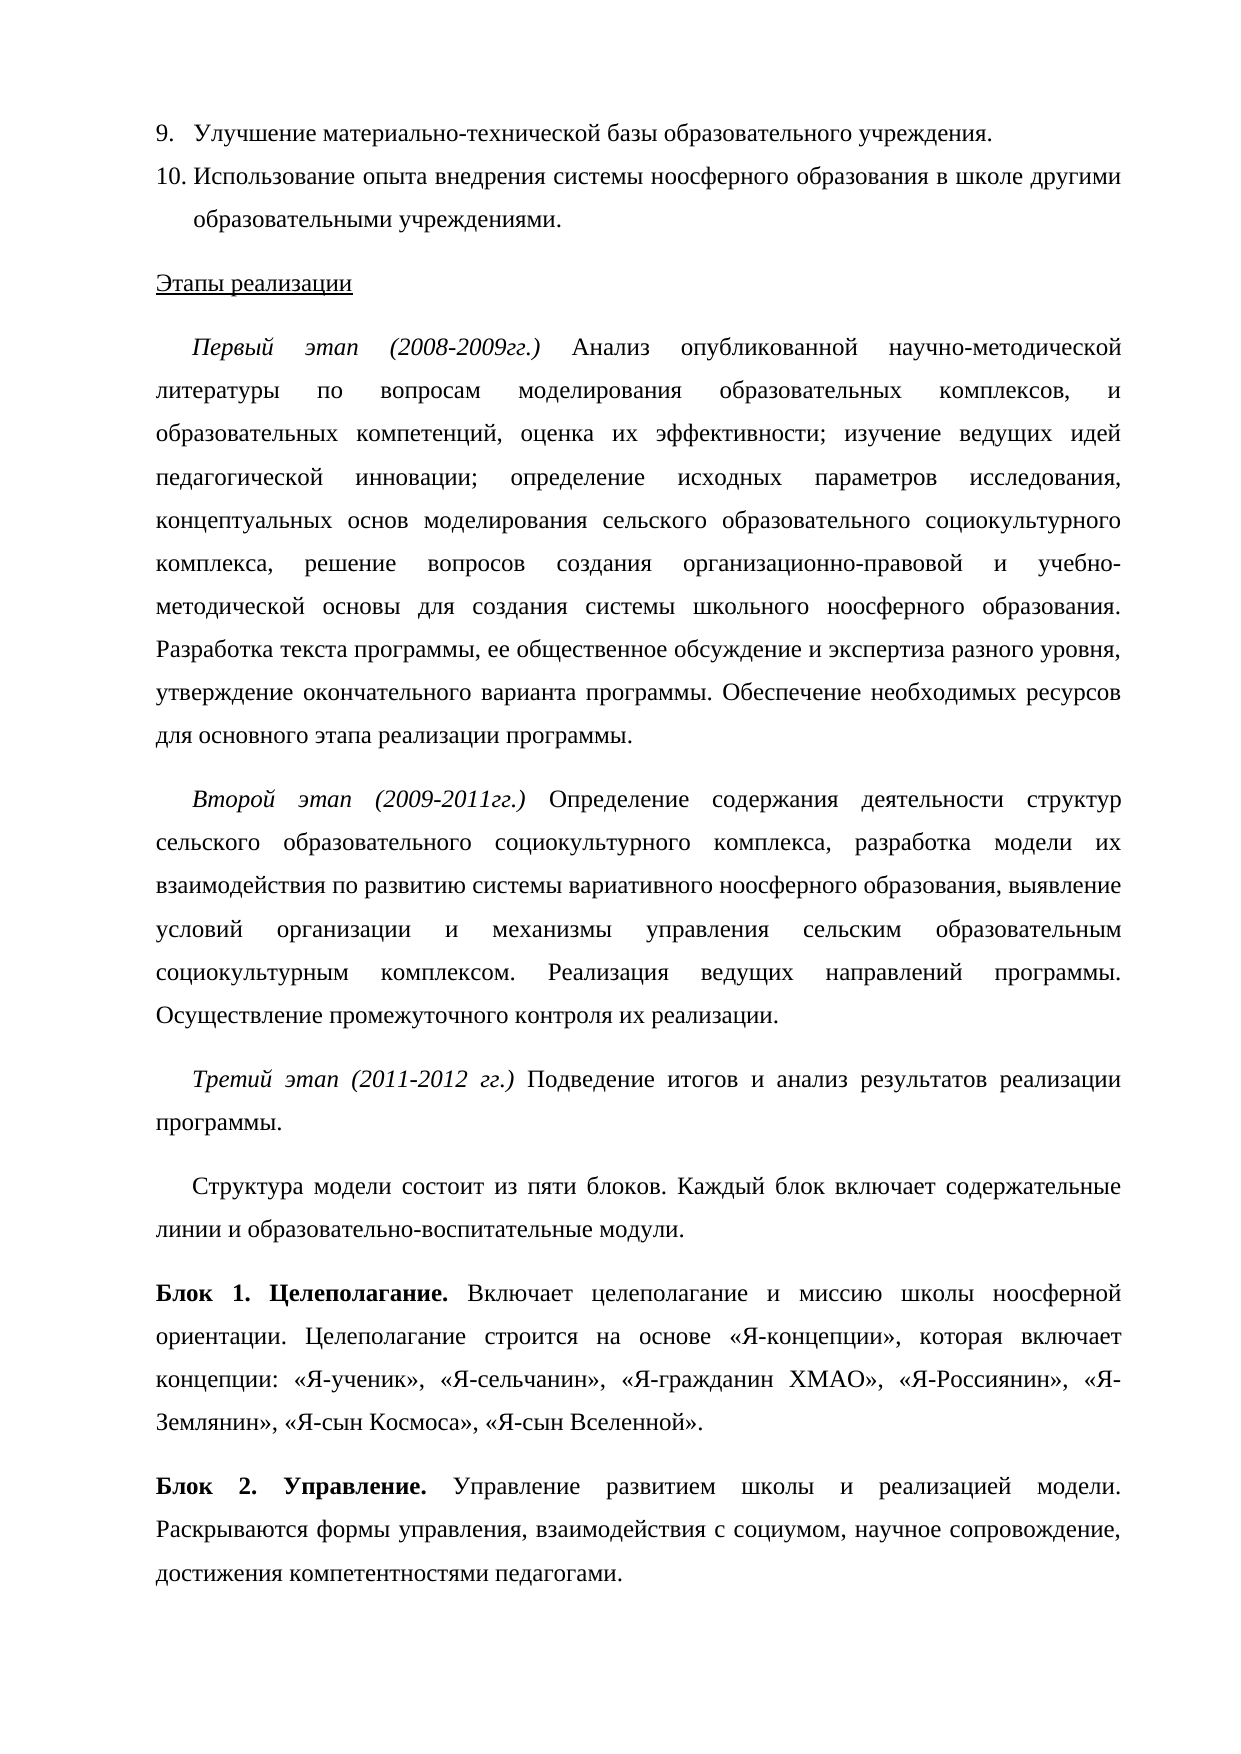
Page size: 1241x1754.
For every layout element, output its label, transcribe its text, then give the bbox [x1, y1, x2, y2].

text Второй этап (2009-2011гг.) Определение содержания деятельности структур сельского образовательного социокультурного комплекса, разработка модели их взаимодействия по развитию системы вариативного ноосферного образования, выявление условий организации и механизмы управления сельским образовательным социокультурным комплексом. Реализация ведущих направлений программы. Осуществление промежуточного контроля их реализации. [156, 784, 1122, 1029]
text Структура модели состоит из пяти блоков. Каждый блок включает содержательные линии и образовательно-воспитательные модули. [156, 1171, 1122, 1243]
list Использование опыта внедрения системы ноосферного образования в школе другими образовательными учреждениями. [156, 161, 1122, 233]
text Этапы реализации [156, 268, 1122, 297]
text Третий этап (2011-2012 гг.) Подведение итогов и анализ результатов реализации программы. [156, 1064, 1122, 1136]
text Блок 2. Управление. Управление развитием школы и реализацией модели. Раскрываются формы управления, взаимодействия с социумом, научное сопровождение, достижения компетентностями педагогами. [156, 1471, 1122, 1586]
text Блок 1. Целеполагание. Включает целеполагание и миссию школы ноосферной ориентации. Целеполагание строится на основе «Я-концепции», которая включает концепции: «Я-ученик», «Я-сельчанин», «Я-гражданин ХМАО», «Я-Россиянин», «Я-Землянин», «Я-сын Космоса», «Я-сын Вселенной». [156, 1278, 1122, 1436]
list Улучшение материально-технической базы образовательного учреждения. [156, 118, 1122, 147]
text Первый этап (2008-2009гг.) Анализ опубликованной научно-методической литературы по вопросам моделирования образовательных комплексов, и образовательных компетенций, оценка их эффективности; изучение ведущих идей педагогической инновации; определение исходных параметров исследования, концептуальных основ моделирования сельского образовательного социокультурного комплекса, решение вопросов создания организационно-правовой и учебно-методической основы для создания системы школьного ноосферного образования. Разработка текста программы, ее общественное обсуждение и экспертиза разного уровня, утверждение окончательного варианта программы. Обеспечение необходимых ресурсов для основного этапа реализации программы. [156, 332, 1122, 749]
